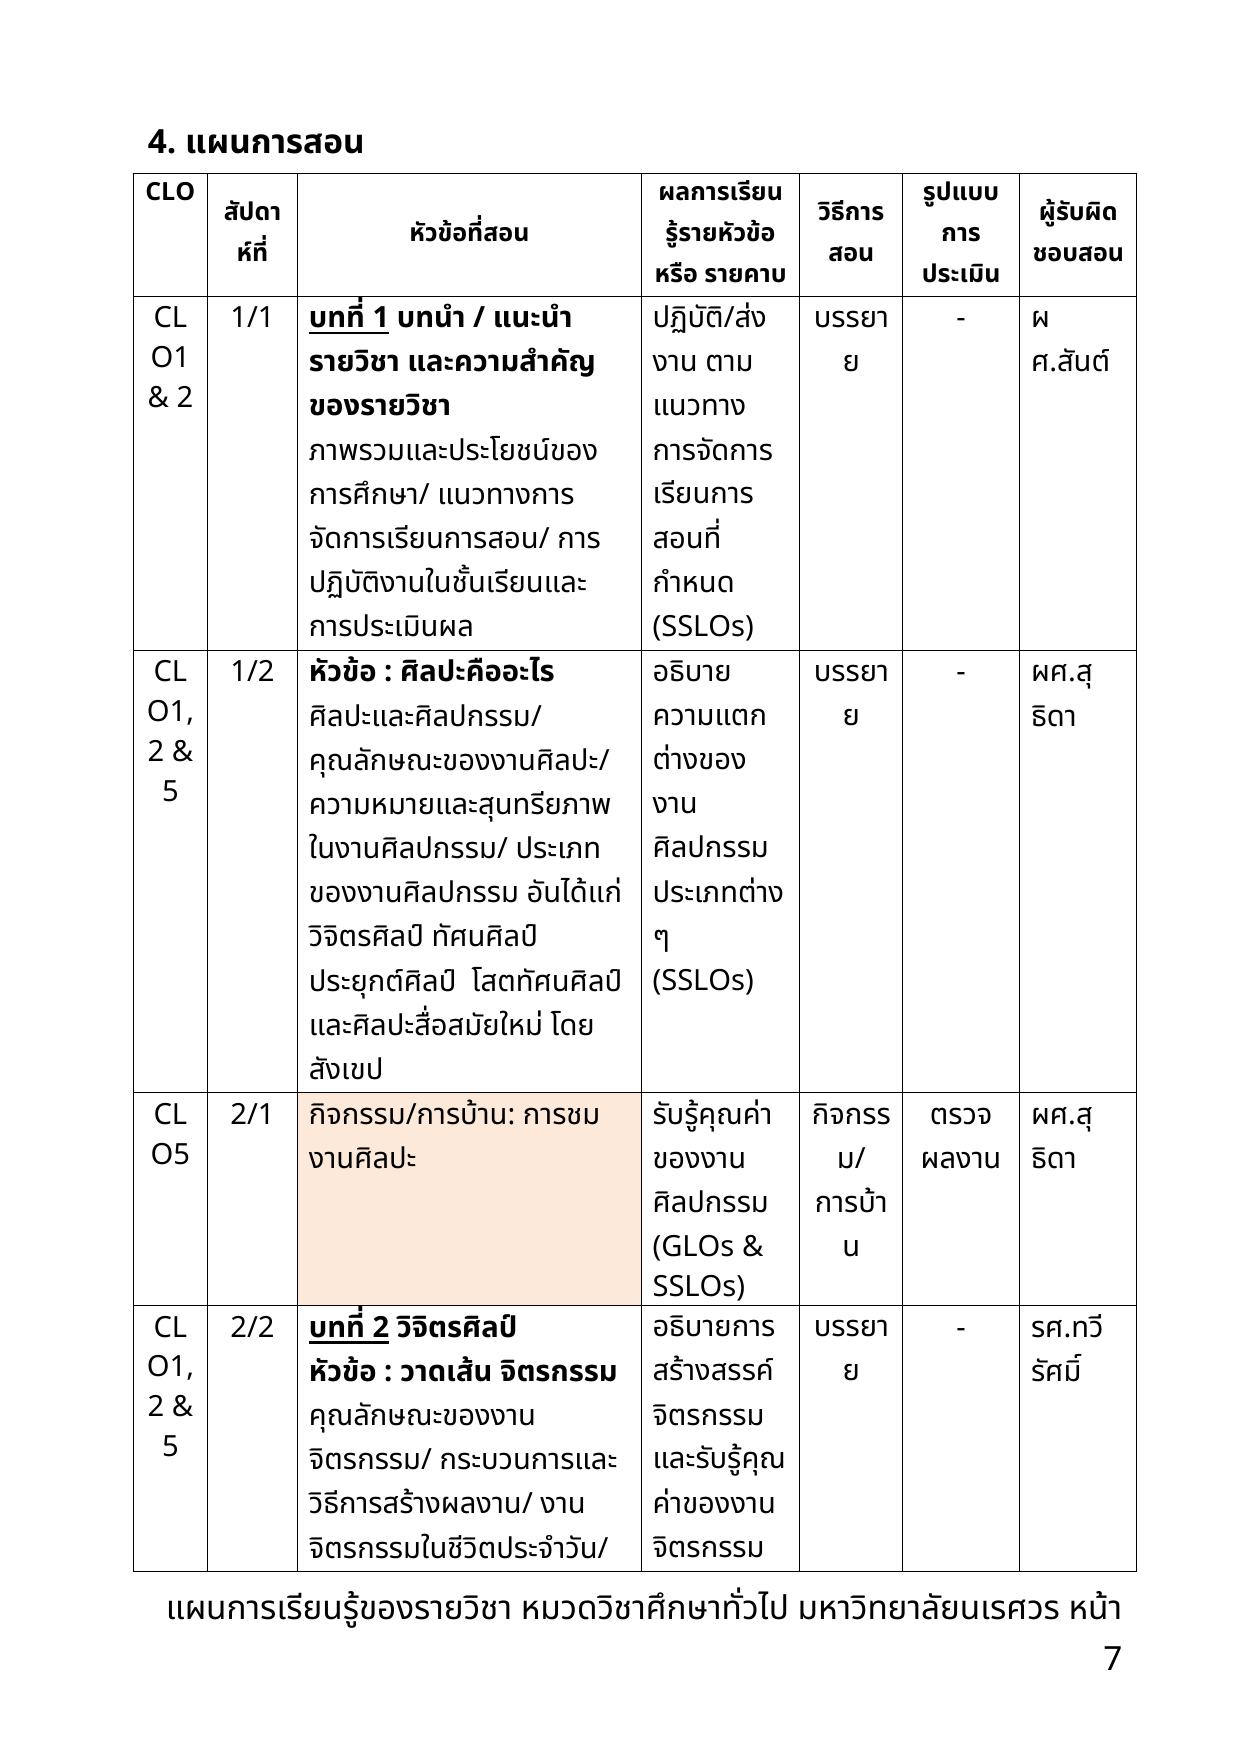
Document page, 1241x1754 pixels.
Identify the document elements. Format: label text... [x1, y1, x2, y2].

table_cell บรรยาย [800, 651, 902, 1092]
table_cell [298, 1306, 641, 1571]
table_header ผู้รับผิดชอบสอน [1020, 174, 1136, 296]
table_header CLO [134, 174, 207, 296]
table_cell CLO5 [134, 1093, 207, 1305]
table_cell 1/1 [208, 297, 297, 650]
table_header วิธีการสอน [800, 174, 902, 296]
table_cell CLO1, 2 & 5 [134, 1306, 207, 1571]
text 4. แผนการสอน [148, 118, 1122, 169]
table_header รูปแบบการประเมิน [903, 174, 1019, 296]
table_cell CLO1 & 2 [134, 297, 207, 650]
table_cell กิจกรรม/การบ้าน: การชมงานศิลปะ [298, 1093, 641, 1305]
table_cell - [903, 651, 1019, 1092]
table_cell บทที่ 1 บทนำ / แนะนำรายวิชา และความสำคัญของรายวิชา ภาพรวมและประโยชน์ของการศึกษา/ แนวทางการจัดการเรียนการสอน/ การปฏิบัติงานในชั้นเรียนและการประเมินผล [298, 297, 641, 650]
table_cell อธิบายความแตกต่างของงานศิลปกรรมประเภทต่าง ๆ (SSLOs) [642, 651, 799, 1092]
table_cell รศ.ทวีรัศมิ์ [1020, 1306, 1136, 1571]
table_cell ปฏิบัติ/ส่งงาน ตามแนวทางการจัดการเรียนการสอนที่กำหนด (SSLOs) [642, 297, 799, 650]
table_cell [642, 1306, 799, 1571]
table_cell ผศ.สุธิดา [1020, 1093, 1136, 1305]
table_header หัวข้อที่สอน [298, 174, 641, 296]
table_cell รับรู้คุณค่าของงานศิลปกรรม (GLOs & SSLOs) [642, 1093, 799, 1305]
table_header ผลการเรียนรู้รายหัวข้อ หรือ รายคาบ [642, 174, 799, 296]
table_cell บรรยาย [800, 297, 902, 650]
table_cell 1/2 [208, 651, 297, 1092]
table_cell ผศ.สุธิดา [1020, 651, 1136, 1092]
table_cell 2/2 [208, 1306, 297, 1571]
table_cell บรรยาย [800, 1306, 902, 1571]
table_cell - [903, 1306, 1019, 1571]
table_cell 2/1 [208, 1093, 297, 1305]
table_cell หัวข้อ : ศิลปะคืออะไร ศิลปะและศิลปกรรม/ คุณลักษณะของงานศิลปะ/ ความหมายและสุนทรียภาพในงานศิลปกรรม/ ประเภทของงานศิลปกรรม อันได้แก่ วิจิตรศิลป์ ทัศนศิลป์ ประยุกต์ศิลป์ โสตทัศนศิลป์ และศิลปะสื่อสมัยใหม่ โดยสังเขป [298, 651, 641, 1092]
table_header สัปดาห์ที่ [208, 174, 297, 296]
table_cell CLO1, 2 & 5 [134, 651, 207, 1092]
table_cell ตรวจผลงาน [903, 1093, 1019, 1305]
table_cell ผศ.สันต์ [1020, 297, 1136, 650]
table_cell - [903, 297, 1019, 650]
table_cell กิจกรรม/การบ้าน [800, 1093, 902, 1305]
